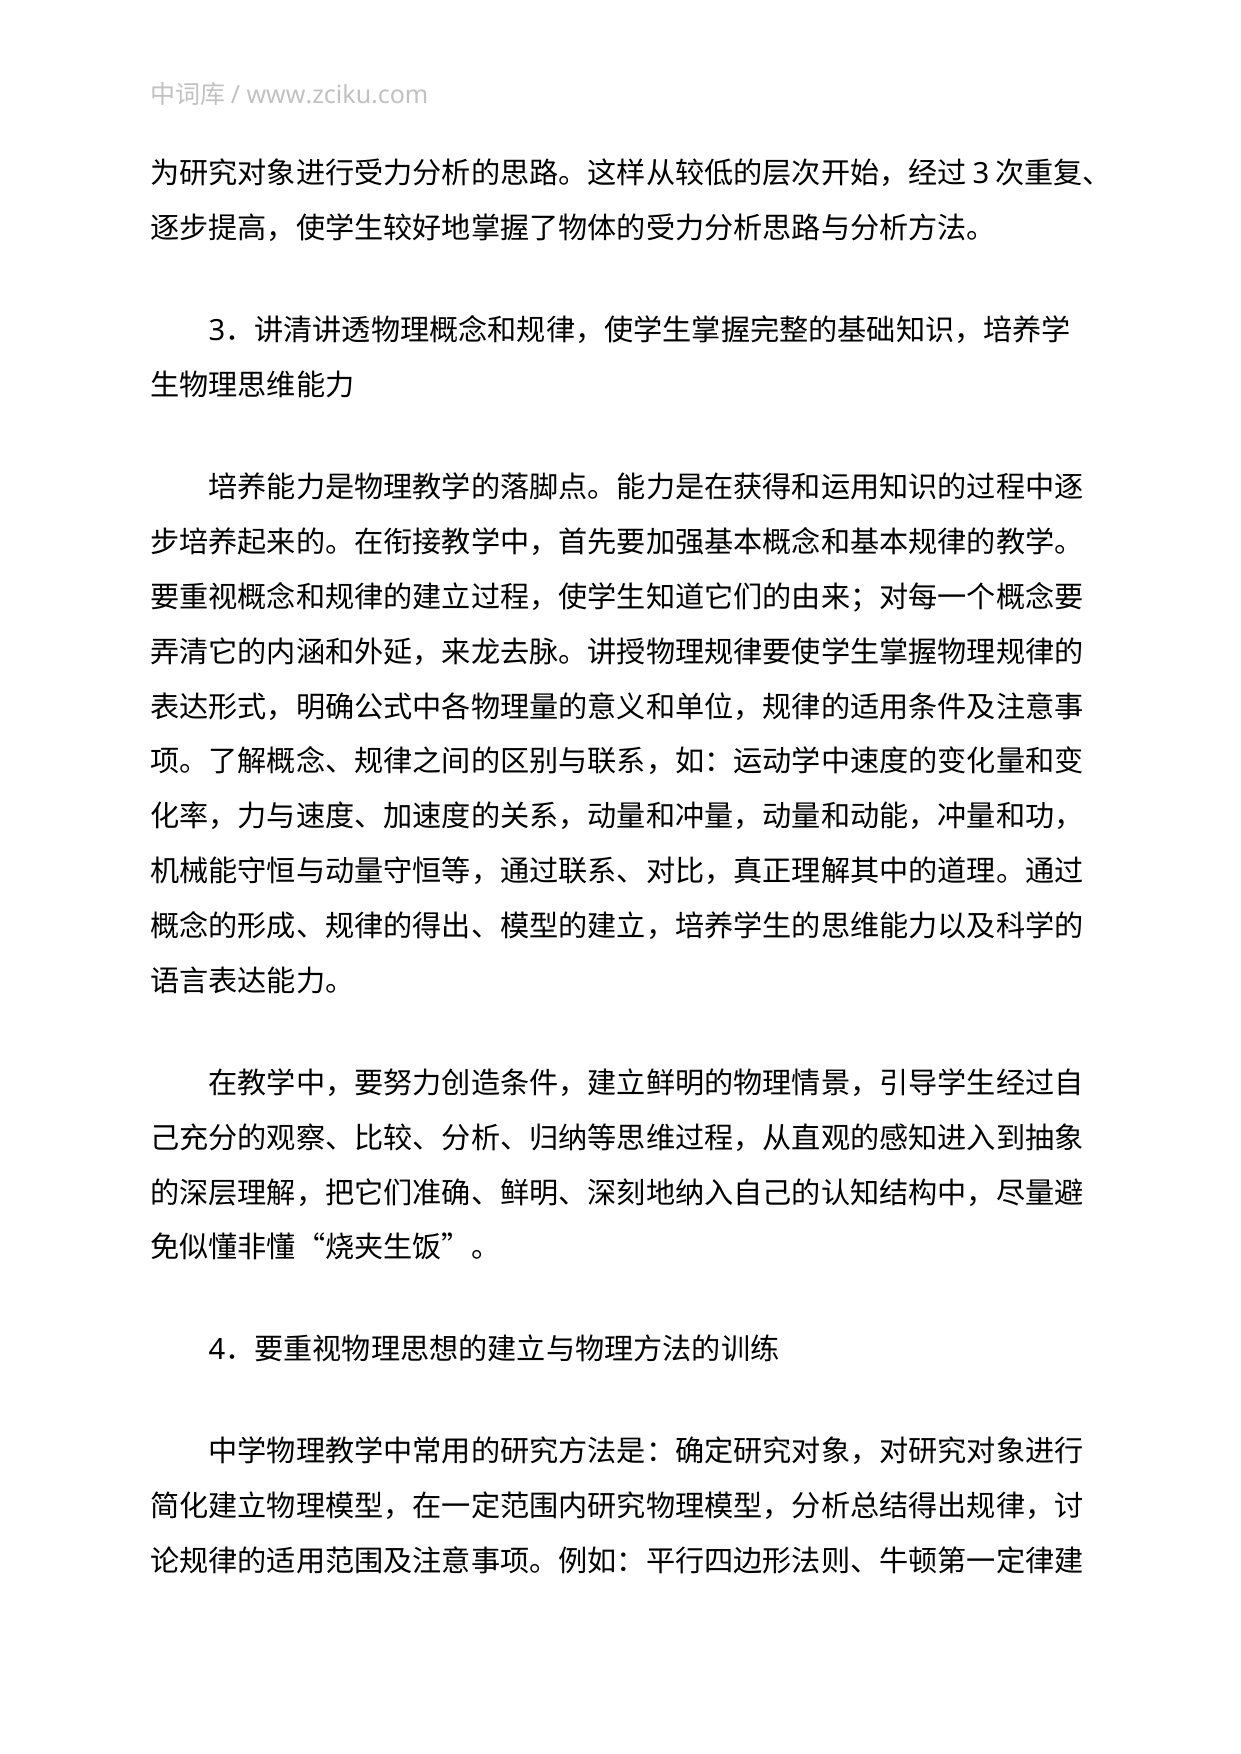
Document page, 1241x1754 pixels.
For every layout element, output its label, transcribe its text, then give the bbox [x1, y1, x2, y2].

text 3．讲清讲透物理概念和规律，使学生掌握完整的基础知识，培养学生物理思维能力 [150, 307, 1090, 404]
text 4．要重视物理思想的建立与物理方法的训练 [150, 1326, 1090, 1368]
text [150, 150, 1090, 247]
text 培养能力是物理教学的落脚点。能力是在获得和运用知识的过程中逐步培养起来的。在衔接教学中，首先要加强基本概念和基本规律的教学。要重视概念和规律的建立过程，使学生知道它们的由来；对每一个概念要弄清它的内涵和外延，来龙去脉。讲授物理规律要使学生掌握物理规律的表达形式，明确公式中各物理量的意义和单位，规律的适用条件及注意事项。了解概念、规律之间的区别与联系，如：运动学中速度的变化量和变化率，力与速度、加速度的关系，动量和冲量，动量和动能，冲量和功，机械能守恒与动量守恒等，通过联系、对比，真正理解其中的道理。通过概念的形成、规律的得出、模型的建立，培养学生的思维能力以及科学的语言表达能力。 [150, 463, 1090, 1000]
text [150, 1428, 1090, 1580]
text 在教学中，要努力创造条件，建立鲜明的物理情景，引导学生经过自己充分的观察、比较、分析、归纳等思维过程，从直观的感知进入到抽象的深层理解，把它们准确、鲜明、深刻地纳入自己的认知结构中，尽量避免似懂非懂“烧夹生饭”。 [150, 1059, 1090, 1266]
